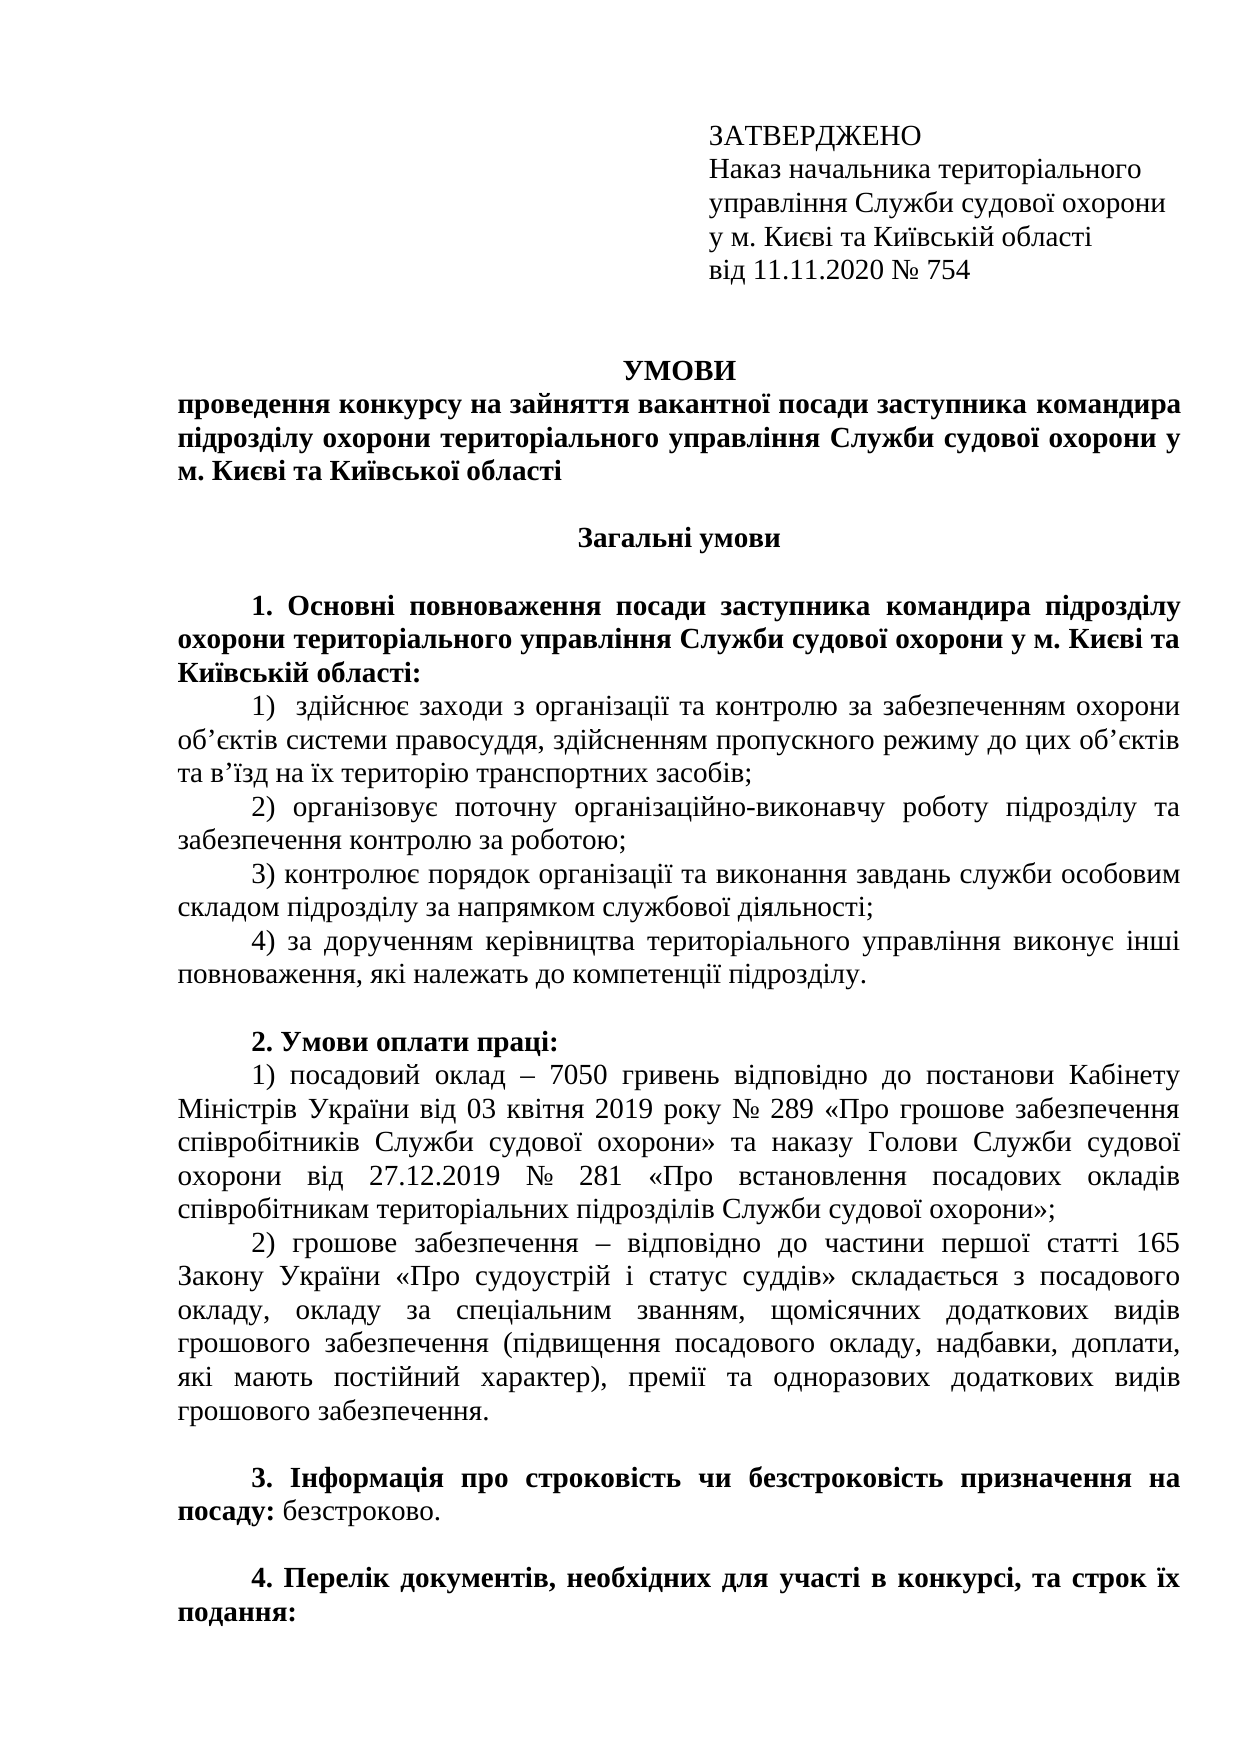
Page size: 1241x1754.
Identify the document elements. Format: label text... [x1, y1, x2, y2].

text 1) посадовий оклад – 7050 гривень відповідно до постанови Кабінету Міністрів України від 03 квітня 2019 року № 289 «Про грошове забезпечення співробітників Служби судової охорони» та наказу Голови Служби судової охорони від 27.12.2019 № 281 «Про встановлення посадових окладів співробітникам територіальних підрозділів Служби судової охорони»; [177, 1057, 1181, 1225]
text управління Служби судової охорони у м. Києві та Київській області від 11.11.2020 № 754 [709, 185, 1181, 286]
text 3. Інформація про строковість чи безстроковість призначення на посаду: безстроково. [177, 1460, 1181, 1527]
text 1) здійснює заходи з організації та контролю за забезпеченням охорони об’єктів системи правосуддя, здійсненням пропускного режиму до цих об’єктів та в’їзд на їх територію транспортних засобів; [177, 688, 1181, 789]
text 2. Умови оплати праці: [177, 1024, 1181, 1057]
text 2) грошове забезпечення – відповідно до частини першої статті 165 Закону України «Про судоустрій і статус суддів» складається з посадового окладу, окладу за спеціальним званням, щомісячних додаткових видів грошового забезпечення (підвищення посадового окладу, надбавки, доплати, які мають постійний характер), премії та одноразових додаткових видів грошового забезпечення. [177, 1225, 1181, 1426]
text 4. Перелік документів, необхідних для участі в конкурсі, та строк їх подання: [177, 1560, 1181, 1627]
text проведення конкурсу на зайняття вакантної посади заступника командира підрозділу охорони територіального управління Служби судової охорони у м. Києві та Київської області [177, 386, 1181, 487]
text УМОВИ [177, 353, 1181, 386]
text ЗАТВЕРДЖЕНО [709, 118, 1181, 152]
text Загальні умови [177, 521, 1181, 554]
text Наказ начальника територіального [709, 152, 1181, 185]
text 1. Основні повноваження посади заступника командира підрозділу охорони територіального управління Служби судової охорони у м. Києві та Київській області: [177, 588, 1181, 688]
text 3) контролює порядок організації та виконання завдань служби особовим складом підрозділу за напрямком службової діяльності; [177, 856, 1181, 923]
text 2) організовує поточну організаційно-виконавчу роботу підрозділу та забезпечення контролю за роботою; [177, 789, 1181, 856]
text 4) за дорученням керівництва територіального управління виконує інші повноваження, які належать до компетенції підрозділу. [177, 923, 1181, 990]
